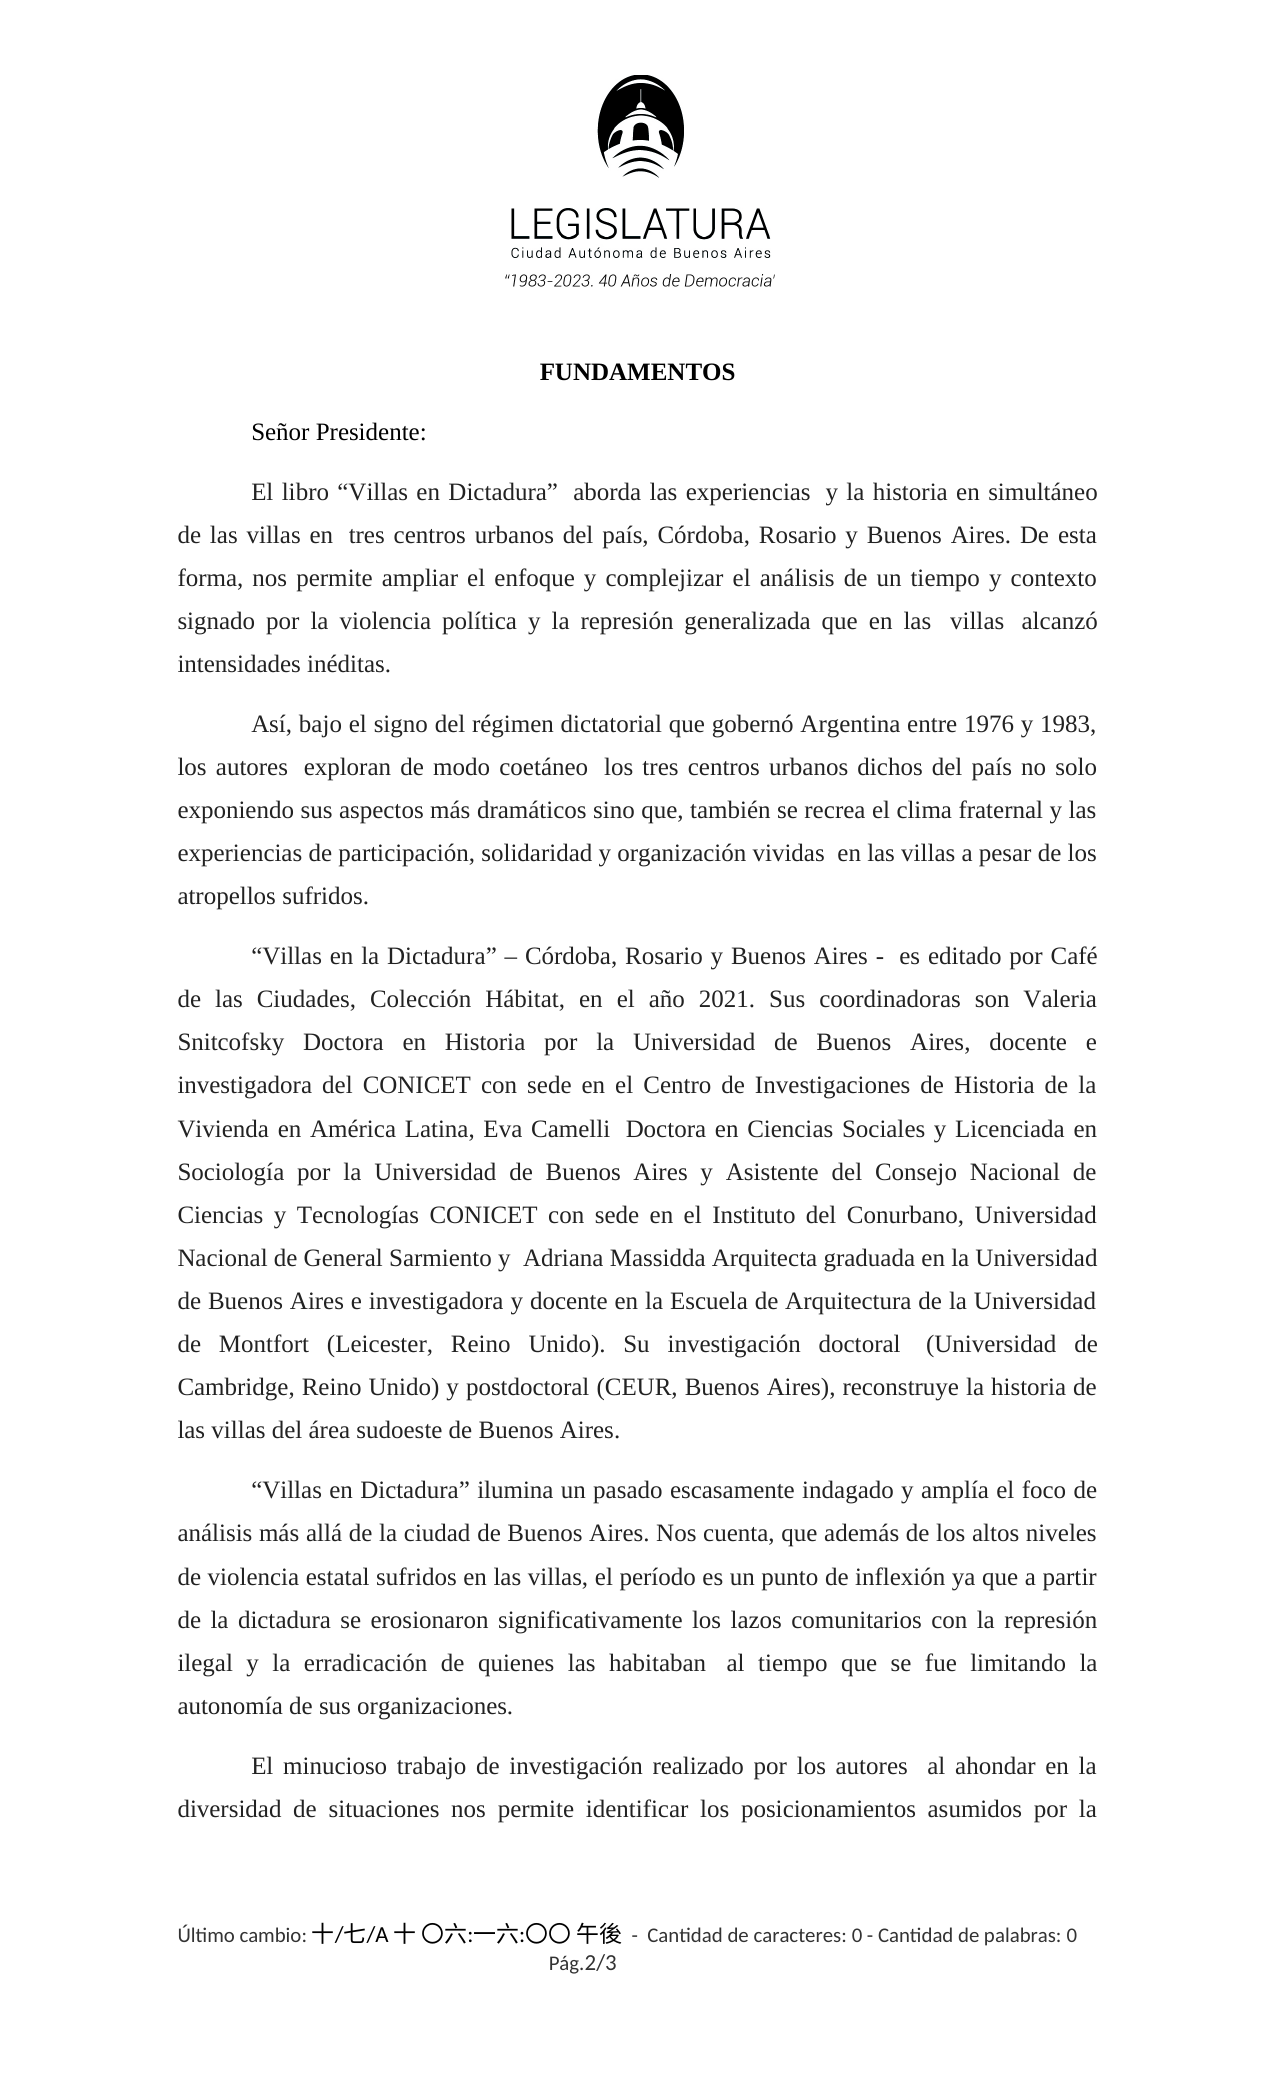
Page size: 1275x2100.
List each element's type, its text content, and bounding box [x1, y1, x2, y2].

text El libro “Villas en Dictadura” aborda las experiencias y la historia en simultáneo de las villas en tres centros urbanos del país, Córdoba, Rosario y Buenos Aires. De esta forma, nos permite ampliar el enfoque y complejizar el análisis de un tiempo y contexto signado por la violencia política y la represión generalizada que en las villas alcanzó intensidades inéditas. [177, 477, 1098, 678]
text “Villas en Dictadura” ilumina un pasado escasamente indagado y amplía el foco de análisis más allá de la ciudad de Buenos Aires. Nos cuenta, que además de los altos niveles de violencia estatal sufridos en las villas, el período es un punto de inflexión ya que a partir de la dictadura se erosionaron significativamente los lazos comunitarios con la represión ilegal y la erradicación de quienes las habitaban al tiempo que se fue limitando la autonomía de sus organizaciones. [177, 1475, 1098, 1720]
text Señor Presidente: [177, 417, 1098, 446]
text Así, bajo el signo del régimen dictatorial que gobernó Argentina entre 1976 y 1983, los autores exploran de modo coetáneo los tres centros urbanos dichos del país no solo exponiendo sus aspectos más dramáticos sino que, también se recrea el clima fraternal y las experiencias de participación, solidaridad y organización vividas en las villas a pesar de los atropellos sufridos. [177, 709, 1098, 910]
text “Villas en la Dictadura” – Córdoba, Rosario y Buenos Aires - es editado por Café de las Ciudades, Colección Hábitat, en el año 2021. Sus coordinadoras son Valeria Snitcofsky Doctora en Historia por la Universidad de Buenos Aires, docente e investigadora del CONICET con sede en el Centro de Investigaciones de Historia de la Vivienda en América Latina, Eva Camelli Doctora en Ciencias Sociales y Licenciada en Sociología por la Universidad de Buenos Aires y Asistente del Consejo Nacional de Ciencias y Tecnologías CONICET con sede en el Instituto del Conurbano, Universidad Nacional de General Sarmiento y Adriana Massidda Arquitecta graduada en la Universidad de Buenos Aires e investigadora y docente en la Escuela de Arquitectura de la Universidad de Montfort (Leicester, Reino Unido). Su investigación doctoral (Universidad de Cambridge, Reino Unido) y postdoctoral (CEUR, Buenos Aires), reconstruye la historia de las villas del área sudoeste de Buenos Aires. [177, 941, 1098, 1444]
text FUNDAMENTOS [177, 357, 1098, 386]
picture [503, 75, 775, 288]
